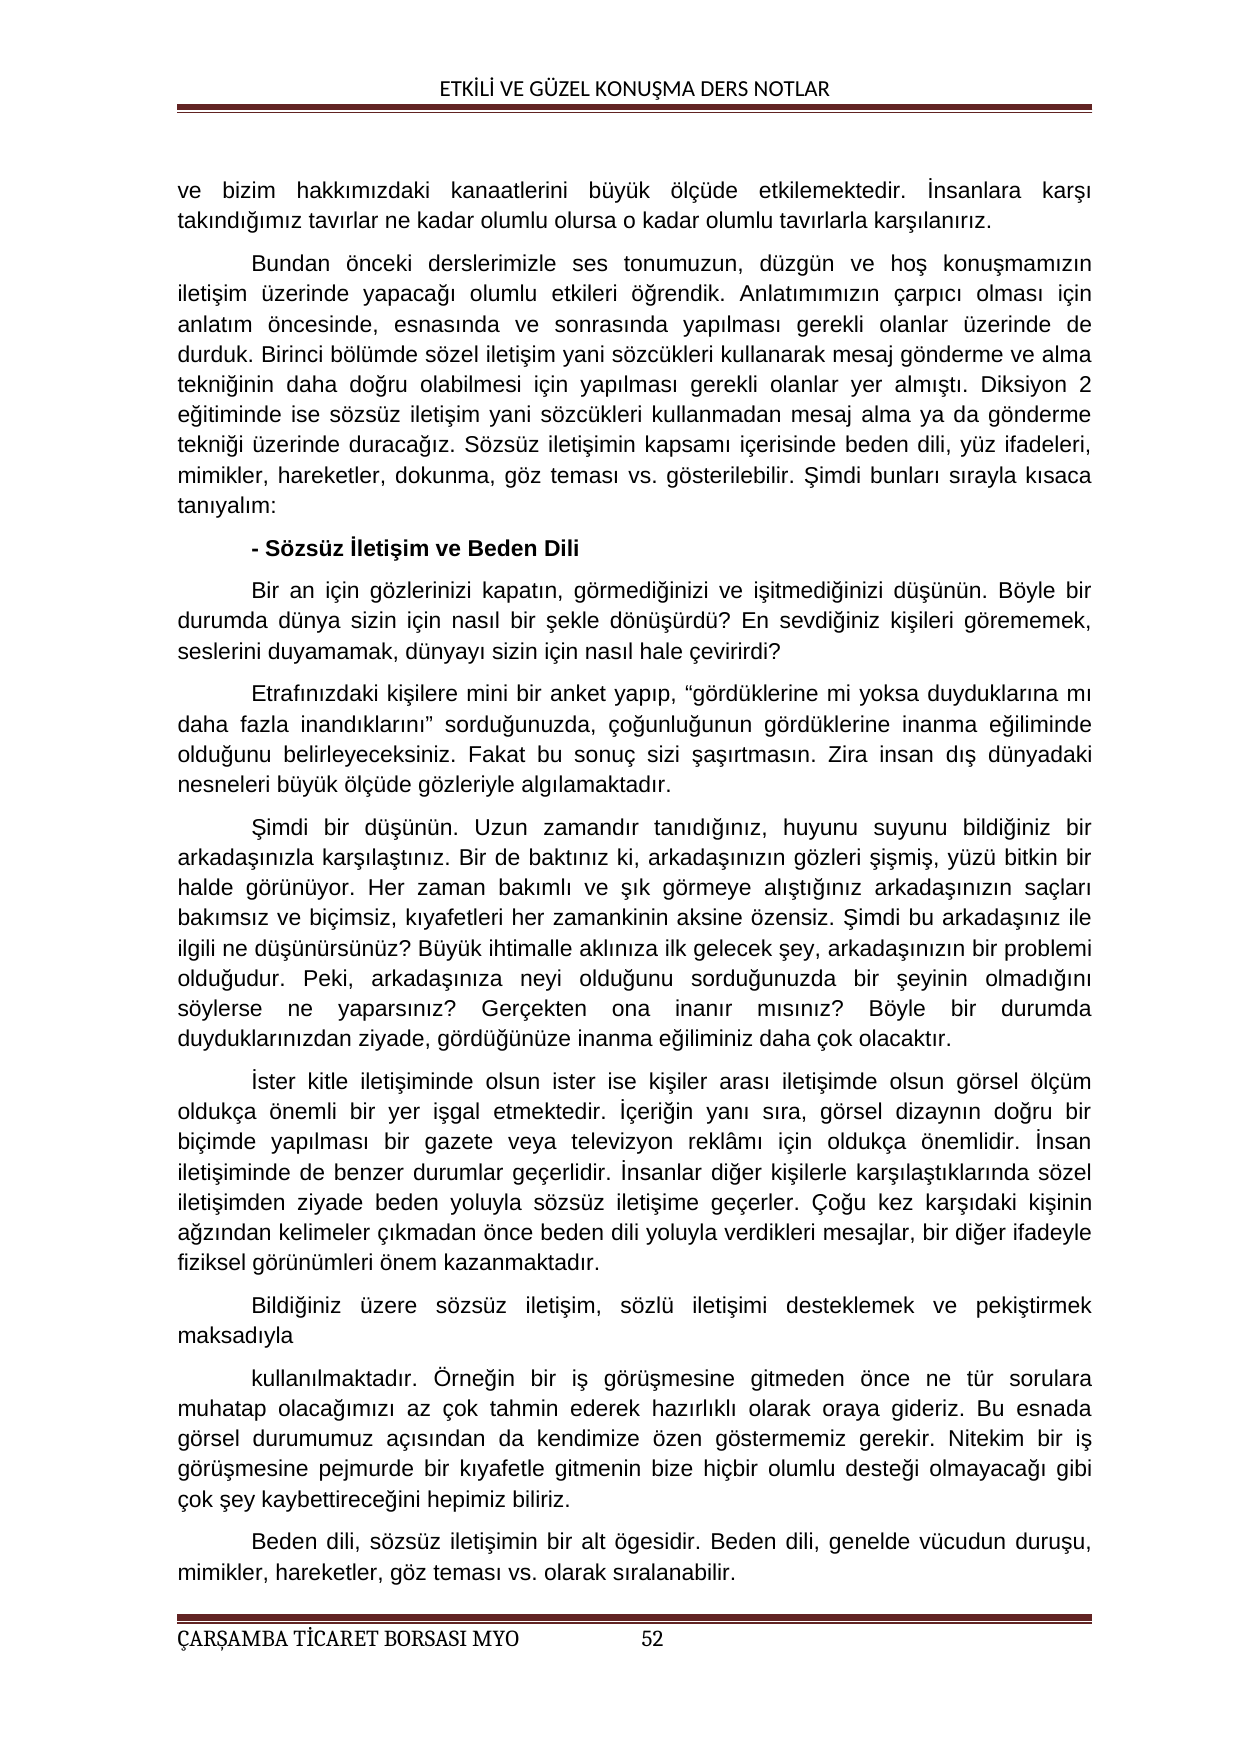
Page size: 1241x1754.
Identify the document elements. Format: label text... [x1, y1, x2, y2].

text kullanılmaktadır. Örneğin bir iş görüşmesine gitmeden önce ne tür sorulara muhatap olacağımızı az çok tahmin ederek hazırlıklı olarak oraya gideriz. Bu esnada görsel durumumuz açısından da kendimize özen göstermemiz gerekir. Nitekim bir iş görüşmesine pejmurde bir kıyafetle gitmenin bize hiçbir olumlu desteği olmayacağı gibi çok şey kaybettireceğini hepimiz biliriz. [177, 1365, 1092, 1512]
text İster kitle iletişiminde olsun ister ise kişiler arası iletişimde olsun görsel ölçüm oldukça önemli bir yer işgal etmektedir. İçeriğin yanı sıra, görsel dizaynın doğru bir biçimde yapılması bir gazete veya televizyon reklâmı için oldukça önemlidir. İnsan iletişiminde de benzer durumlar geçerlidir. İnsanlar diğer kişilerle karşılaştıklarında sözel iletişimden ziyade beden yoluyla sözsüz iletişime geçerler. Çoğu kez karşıdaki kişinin ağzından kelimeler çıkmadan önce beden dili yoluyla verdikleri mesajlar, bir diğer ifadeyle fiziksel görünümleri önem kazanmaktadır. [177, 1068, 1092, 1275]
text Bir an için gözlerinizi kapatın, görmediğinizi ve işitmediğinizi düşünün. Böyle bir durumda dünya sizin için nasıl bir şekle dönüşürdü? En sevdiğiniz kişileri görememek, seslerini duyamamak, dünyayı sizin için nasıl hale çevirirdi? [177, 577, 1092, 664]
text Bundan önceki derslerimizle ses tonumuzun, düzgün ve hoş konuşmamızın iletişim üzerinde yapacağı olumlu etkileri öğrendik. Anlatımımızın çarpıcı olması için anlatım öncesinde, esnasında ve sonrasında yapılması gerekli olanlar üzerinde de durduk. Birinci bölümde sözel iletişim yani sözcükleri kullanarak mesaj gönderme ve alma tekniğinin daha doğru olabilmesi için yapılması gerekli olanlar yer almıştı. Diksiyon 2 eğitiminde ise sözsüz iletişim yani sözcükleri kullanmadan mesaj alma ya da gönderme tekniği üzerinde duracağız. Sözsüz iletişimin kapsamı içerisinde beden dili, yüz ifadeleri, mimikler, hareketler, dokunma, göz teması vs. gösterilebilir. Şimdi bunları sırayla kısaca tanıyalım: [177, 250, 1092, 518]
text Şimdi bir düşünün. Uzun zamandır tanıdığınız, huyunu suyunu bildiğiniz bir arkadaşınızla karşılaştınız. Bir de baktınız ki, arkadaşınızın gözleri şişmiş, yüzü bitkin bir halde görünüyor. Her zaman bakımlı ve şık görmeye alıştığınız arkadaşınızın saçları bakımsız ve biçimsiz, kıyafetleri her zamankinin aksine özensiz. Şimdi bu arkadaşınız ile ilgili ne düşünürsünüz? Büyük ihtimalle aklınıza ilk gelecek şey, arkadaşınızın bir problemi olduğudur. Peki, arkadaşınıza neyi olduğunu sorduğunuzda bir şeyinin olmadığını söylerse ne yaparsınız? Gerçekten ona inanır mısınız? Böyle bir durumda duyduklarınızdan ziyade, gördüğünüze inanma eğiliminiz daha çok olacaktır. [177, 814, 1092, 1051]
text Etrafınızdaki kişilere mini bir anket yapıp, “gördüklerine mi yoksa duyduklarına mı daha fazla inandıklarını” sorduğunuzda, çoğunluğunun gördüklerine inanma eğiliminde olduğunu belirleyeceksiniz. Fakat bu sonuç sizi şaşırtmasın. Zira insan dış dünyadaki nesneleri büyük ölçüde gözleriyle algılamaktadır. [177, 680, 1092, 797]
text Beden dili, sözsüz iletişimin bir alt ögesidir. Beden dili, genelde vücudun duruşu, mimikler, hareketler, göz teması vs. olarak sıralanabilir. [177, 1528, 1092, 1585]
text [177, 177, 1092, 234]
text - Sözsüz İletişim ve Beden Dili [177, 534, 1092, 561]
text Bildiğiniz üzere sözsüz iletişim, sözlü iletişimi desteklemek ve pekiştirmek maksadıyla [177, 1292, 1092, 1348]
